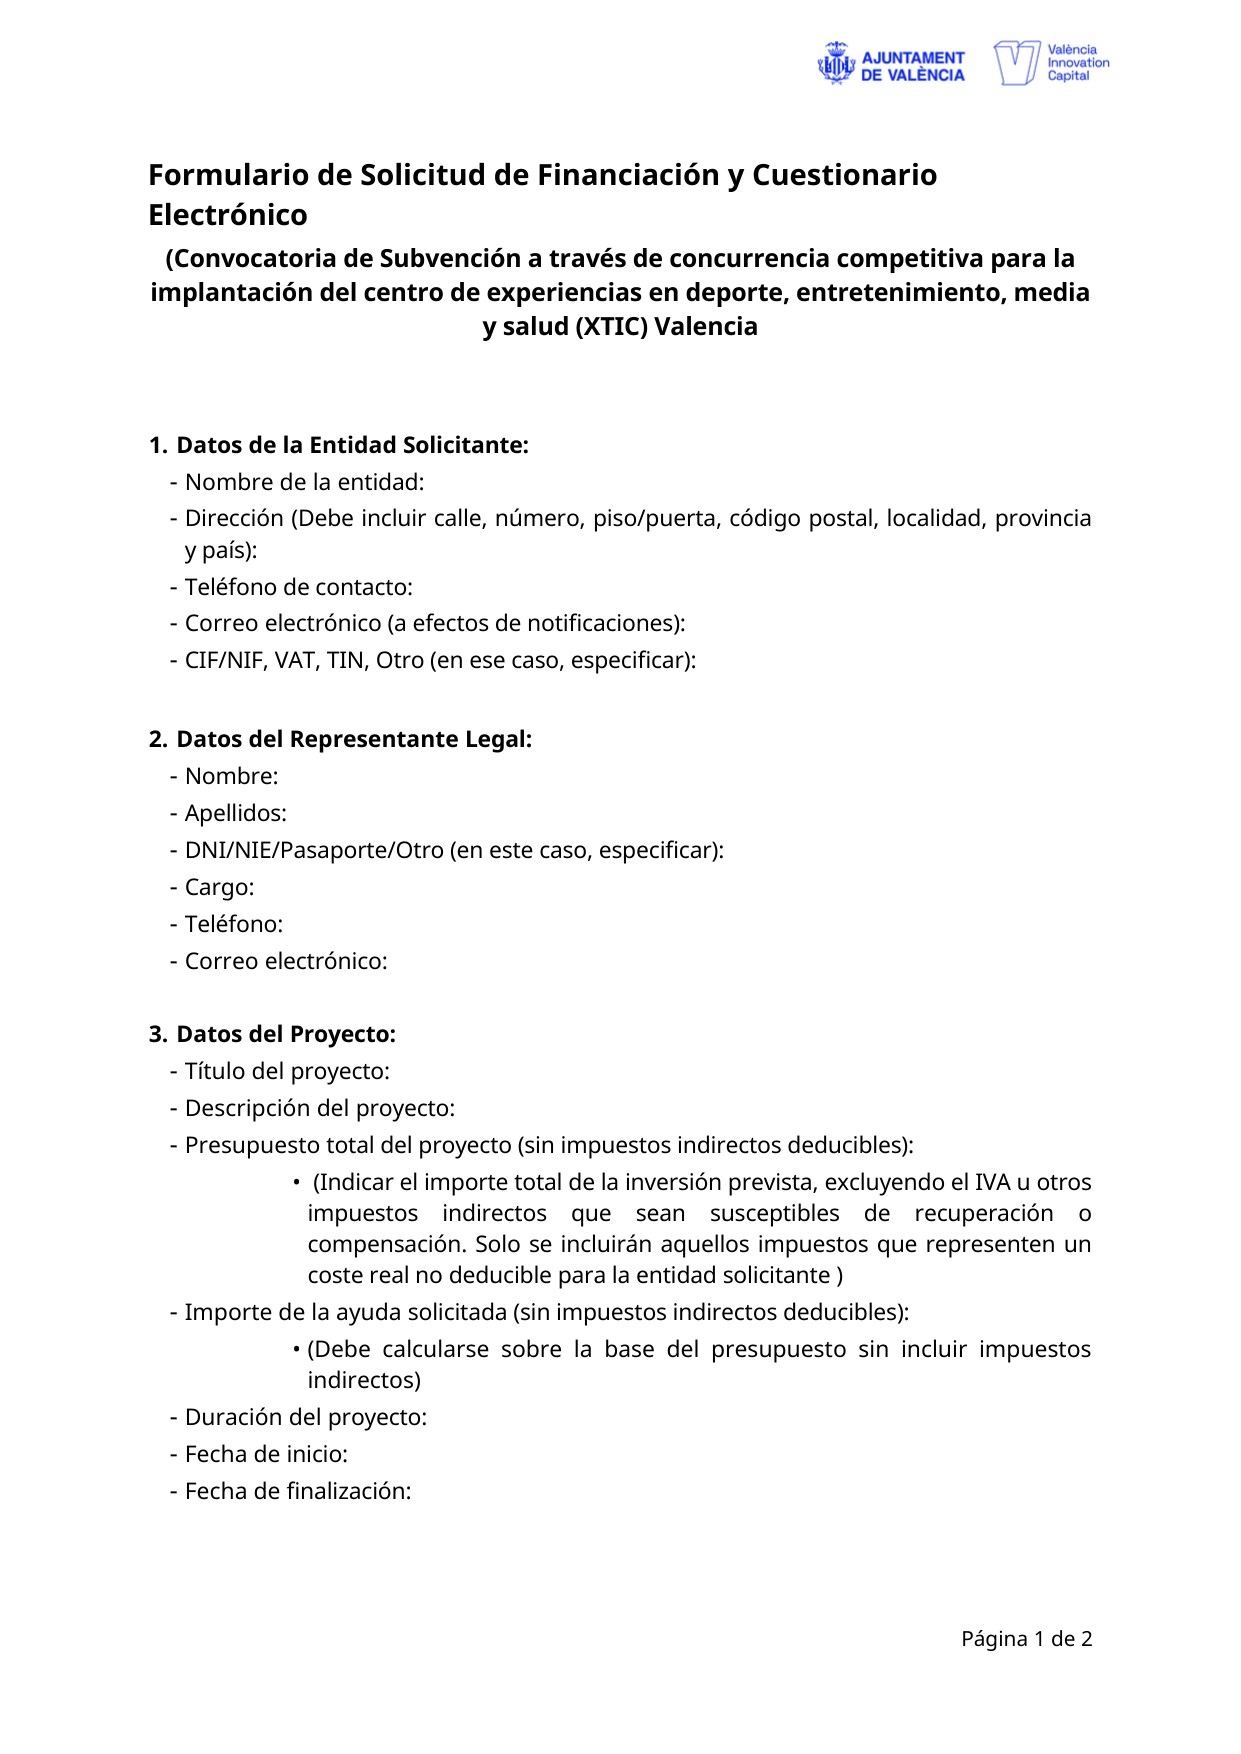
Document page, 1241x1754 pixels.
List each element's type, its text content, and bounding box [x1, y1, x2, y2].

list Nombre de la entidad: [169, 466, 1092, 497]
list Fecha de finalización: [169, 1475, 1092, 1506]
picture [789, 12, 1138, 114]
list Fecha de inicio: [169, 1438, 1092, 1469]
list CIF/NIF, VAT, TIN, Otro (en ese caso, especificar): [169, 644, 1092, 675]
list Teléfono: [169, 908, 1092, 939]
list Título del proyecto: [169, 1055, 1092, 1086]
list DNI/NIE/Pasaporte/Otro (en este caso, especificar): [169, 834, 1092, 865]
list Teléfono de contacto: [169, 570, 1092, 602]
list Descripción del proyecto: [169, 1092, 1092, 1123]
list Importe de la ayuda solicitada (sin impuestos indirectos deducibles): [169, 1296, 1092, 1328]
list Datos de la Entidad Solicitante: [148, 429, 1092, 460]
text (Convocatoria de Subvención a través de concurrencia competitiva para la implantación del centro de experiencias en deporte, entretenimiento, media y salud (XTIC) Valencia [148, 240, 1092, 343]
list Correo electrónico: [169, 944, 1092, 976]
list Presupuesto total del proyecto (sin impuestos indirectos deducibles): [169, 1129, 1092, 1160]
list Duración del proyecto: [169, 1401, 1092, 1433]
list Cargo: [169, 871, 1092, 902]
list Nombre: [169, 760, 1092, 792]
list Dirección (Debe incluir calle, número, piso/puerta, código postal, localidad, provincia y país): [169, 502, 1092, 565]
list Datos del Proyecto: [148, 1018, 1092, 1049]
list Apellidos: [169, 797, 1092, 828]
list (Indicar el importe total de la inversión prevista, excluyendo el IVA u otros impuestos indirectos que sean susceptibles de recuperación o compensación. Solo se incluirán aquellos impuestos que representen un coste real no deducible para la entidad solicitante ) [292, 1166, 1092, 1291]
text Formulario de Solicitud de Financiación y Cuestionario Electrónico [148, 154, 1092, 234]
list Datos del Representante Legal: [148, 723, 1092, 755]
list Correo electrónico (a efectos de notificaciones): [169, 607, 1092, 638]
list (Debe calcularse sobre la base del presupuesto sin incluir impuestos indirectos) [292, 1333, 1092, 1396]
